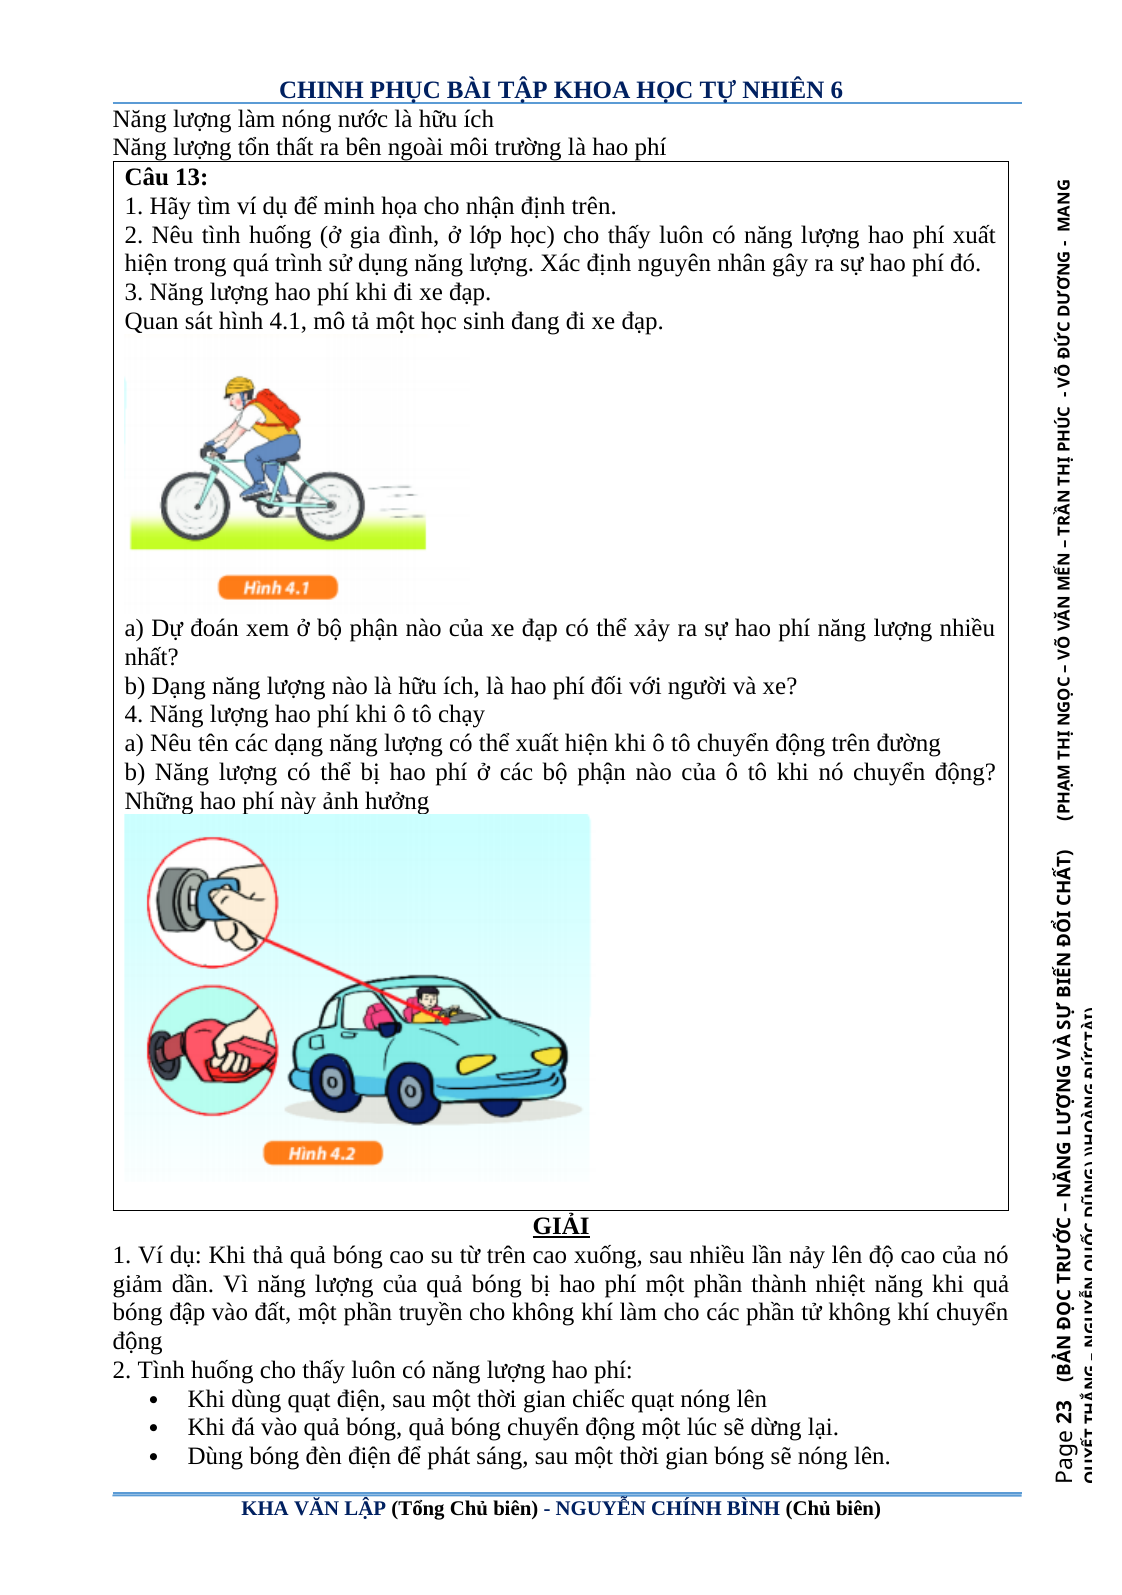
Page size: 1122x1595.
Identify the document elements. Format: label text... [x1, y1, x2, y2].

text GIẢI [112, 1211, 1009, 1240]
text 1. Ví dụ: Khi thả quả bóng cao su từ trên cao xuống, sau nhiều lần nảy lên độ cao của nó giảm dần. Vì năng lượng của quả bóng bị hao phí một phần thành nhiệt năng khi quả bóng đập vào đất, một phần truyền cho không khí làm cho các phần tử không khí chuyển động [112, 1240, 1009, 1355]
table_header Câu 13: 1. Hãy tìm ví dụ để minh họa cho nhận định trên. 2. Nêu tình huống (ở gia đình, ở lớp học) cho thấy luôn có năng lượng hao phí xuất hiện trong quá trình sử dụng năng lượng. Xác định nguyên nhân gây ra sự hao phí đó. 3. Năng lượng hao phí khi đi xe đạp. Quan sát hình 4.1, mô tả một học sinh đang đi xe đạp. a) Dự đoán xem ở bộ phận nào của xe đạp có thể xảy ra sự hao phí năng lượng nhiều nhất? b) Dạng năng lượng nào là hữu ích, là hao phí đối với người và xe? 4. Năng lượng hao phí khi ô tô chạy a) Nêu tên các dạng năng lượng có thể xuất hiện khi ô tô chuyển động trên đường b) Năng lượng có thể bị hao phí ở các bộ phận nào của ô tô khi nó chuyển động? Những hao phí này ảnh hưởng [114, 162, 1008, 1210]
list Khi đá vào quả bóng, quả bóng chuyển động một lúc sẽ dừng lại. [150, 1412, 1009, 1441]
picture [124, 814, 596, 1182]
list Dùng bóng đèn điện để phát sáng, sau một thời gian bóng sẽ nóng lên. [150, 1441, 1009, 1470]
text Năng lượng làm nóng nước là hữu ích [112, 104, 1009, 132]
text 2. Tình huống cho thấy luôn có năng lượng hao phí: [112, 1355, 1009, 1384]
list Khi dùng quạt điện, sau một thời gian chiếc quạt nóng lên [150, 1384, 1009, 1412]
text Năng lượng tổn thất ra bên ngoài môi trường là hao phí [112, 132, 1009, 161]
picture [124, 334, 470, 614]
